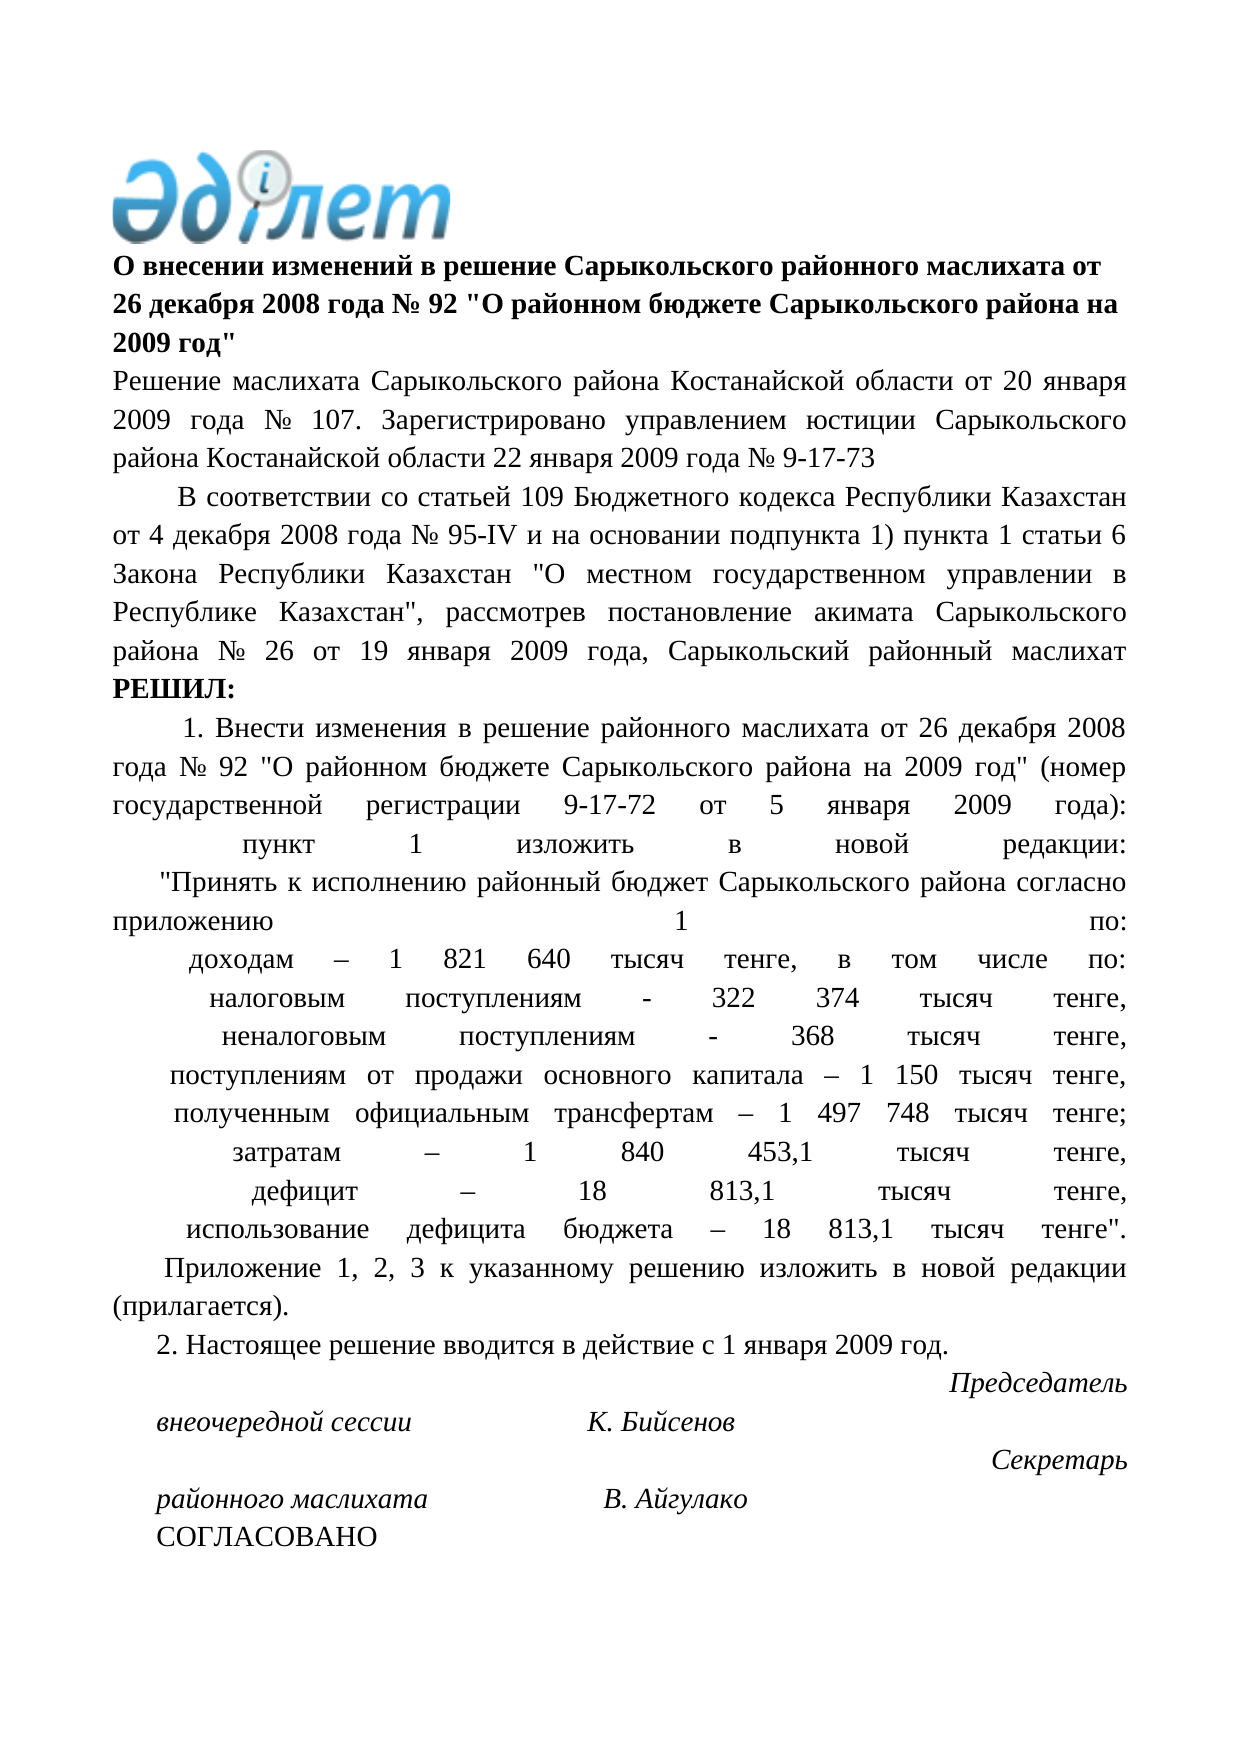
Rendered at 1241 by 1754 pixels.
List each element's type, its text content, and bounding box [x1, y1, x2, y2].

text СОГЛАСОВАНО [112, 1519, 1128, 1553]
picture [112, 150, 451, 244]
text Секретарь районного маслихата В. Айгулако [112, 1442, 1128, 1514]
text Председатель внеочередной сессии К. Бийсенов [112, 1365, 1128, 1437]
text 1. Внести изменения в решение районного маслихата от 26 декабря 2008 года № 92 "О районном бюджете Сарыкольского района на 2009 год" (номер государственной регистрации 9-17-72 от 5 января 2009 года): пункт 1 изложить в новой редакции: "Принять к исполнению районный бюджет Сарыкольского района согласно приложению 1 по: доходам – 1 821 640 тысяч тенге, в том числе по: налоговым поступлениям - 322 374 тысяч тенге, неналоговым поступлениям - 368 тысяч тенге, поступлениям от продажи основного капитала – 1 150 тысяч тенге, полученным официальным трансфертам – 1 497 748 тысяч тенге; затратам – 1 840 453,1 тысяч тенге, дефицит – 18 813,1 тысяч тенге, использование дефицита бюджета – 18 813,1 тысяч тенге". Приложение 1, 2, 3 к указанному решению изложить в новой редакции (прилагается). 2. Настоящее решение вводится в действие с 1 января 2009 год. [112, 710, 1128, 1360]
text Решение маслихата Сарыкольского района Костанайской области от 20 января 2009 года № 107. Зарегистрировано управлением юстиции Сарыкольского района Костанайской области 22 января 2009 года № 9-17-73 [112, 363, 1128, 474]
text В соответствии со статьей 109 Бюджетного кодекса Республики Казахстан от 4 декабря 2008 года № 95-IV и на основании подпункта 1) пункта 1 статьи 6 Закона Республики Казахстан "О местном государственном управлении в Республике Казахстан", рассмотрев постановление акимата Сарыкольского района № 26 от 19 января 2009 года, Сарыкольский районный маслихат РЕШИЛ: [112, 479, 1128, 705]
text О внесении изменений в решение Сарыкольского районного маслихата от 26 декабря 2008 года № 92 "О районном бюджете Сарыкольского района на 2009 год" [112, 248, 1128, 358]
